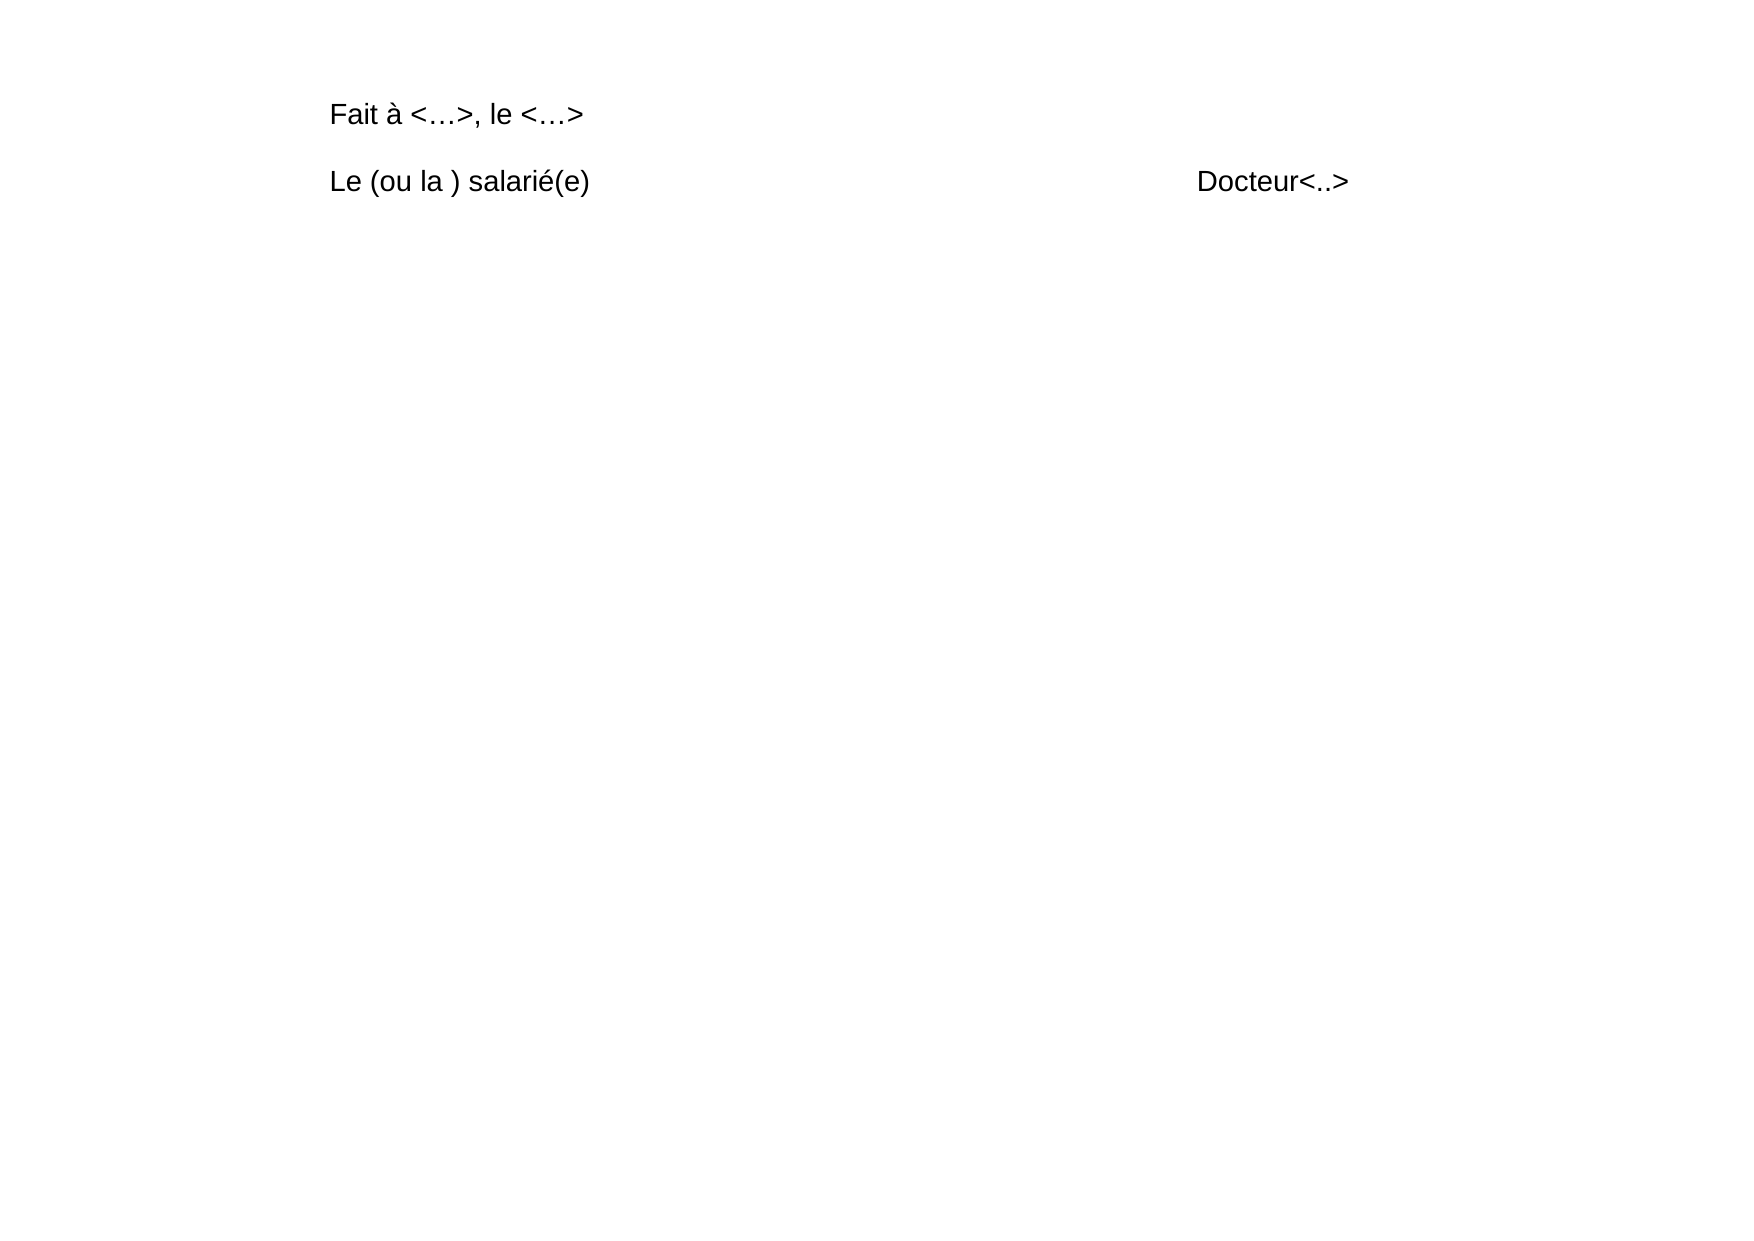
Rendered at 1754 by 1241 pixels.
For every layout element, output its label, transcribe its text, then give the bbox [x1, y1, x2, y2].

text Le (ou la ) salarié(e) Docteur<..> [213, 164, 1574, 197]
text Fait à <…>, le <…> [213, 97, 1574, 130]
